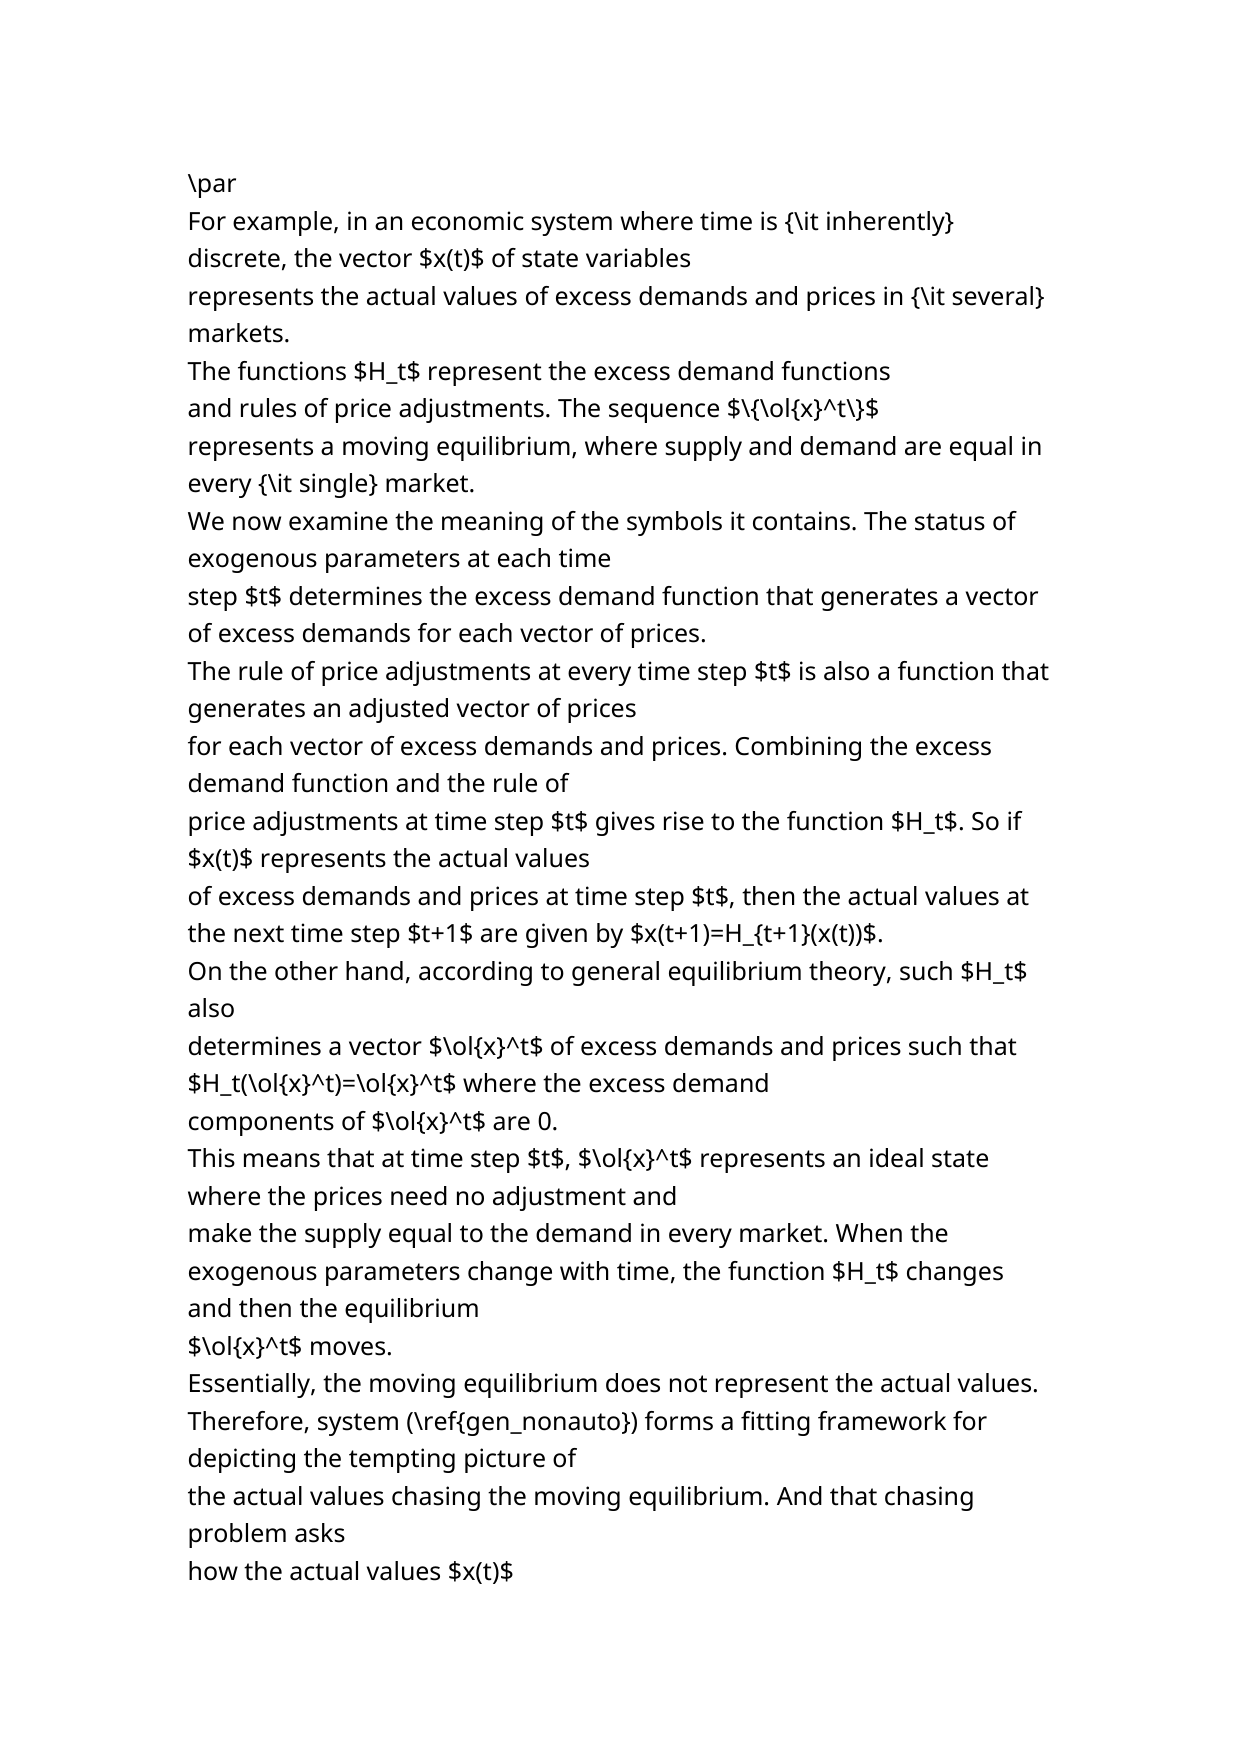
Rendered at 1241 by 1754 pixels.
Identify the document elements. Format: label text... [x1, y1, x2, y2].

text For example, in an economic system where time is {\it inherently} discrete, the vector $x(t)$ of state variables [187, 202, 1053, 277]
text Therefore, system (\ref{gen_nonauto}) forms a fitting framework for depicting the tempting picture of [187, 1402, 1053, 1477]
text $\ol{x}^t$ moves. [187, 1327, 1053, 1364]
text Essentially, the moving equilibrium does not represent the actual values. [187, 1364, 1053, 1402]
text determines a vector $\ol{x}^t$ of excess demands and prices such that $H_t(\ol{x}^t)=\ol{x}^t$ where the excess demand [187, 1027, 1053, 1102]
text of excess demands and prices at time step $t$, then the actual values at the next time step $t+1$ are given by $x(t+1)=H_{t+1}(x(t))$. [187, 877, 1053, 952]
text The functions $H_t$ represent the excess demand functions [187, 352, 1053, 389]
text how the actual values $x(t)$ [187, 1552, 1053, 1589]
text \par [187, 164, 1053, 202]
text This means that at time step $t$, $\ol{x}^t$ represents an ideal state where the prices need no adjustment and [187, 1139, 1053, 1214]
text the actual values chasing the moving equilibrium. And that chasing problem asks [187, 1477, 1053, 1552]
text for each vector of excess demands and prices. Combining the excess demand function and the rule of [187, 727, 1053, 802]
text The rule of price adjustments at every time step $t$ is also a function that generates an adjusted vector of prices [187, 652, 1053, 727]
text and rules of price adjustments. The sequence $\{\ol{x}^t\}$ [187, 389, 1053, 427]
text represents the actual values of excess demands and prices in {\it several} markets. [187, 277, 1053, 352]
text We now examine the meaning of the symbols it contains. The status of exogenous parameters at each time [187, 502, 1053, 577]
text components of $\ol{x}^t$ are 0. [187, 1102, 1053, 1139]
text price adjustments at time step $t$ gives rise to the function $H_t$. So if $x(t)$ represents the actual values [187, 802, 1053, 877]
text represents a moving equilibrium, where supply and demand are equal in every {\it single} market. [187, 427, 1053, 502]
text step $t$ determines the excess demand function that generates a vector of excess demands for each vector of prices. [187, 577, 1053, 652]
text On the other hand, according to general equilibrium theory, such $H_t$ also [187, 952, 1053, 1027]
text make the supply equal to the demand in every market. When the exogenous parameters change with time, the function $H_t$ changes and then the equilibrium [187, 1214, 1053, 1327]
